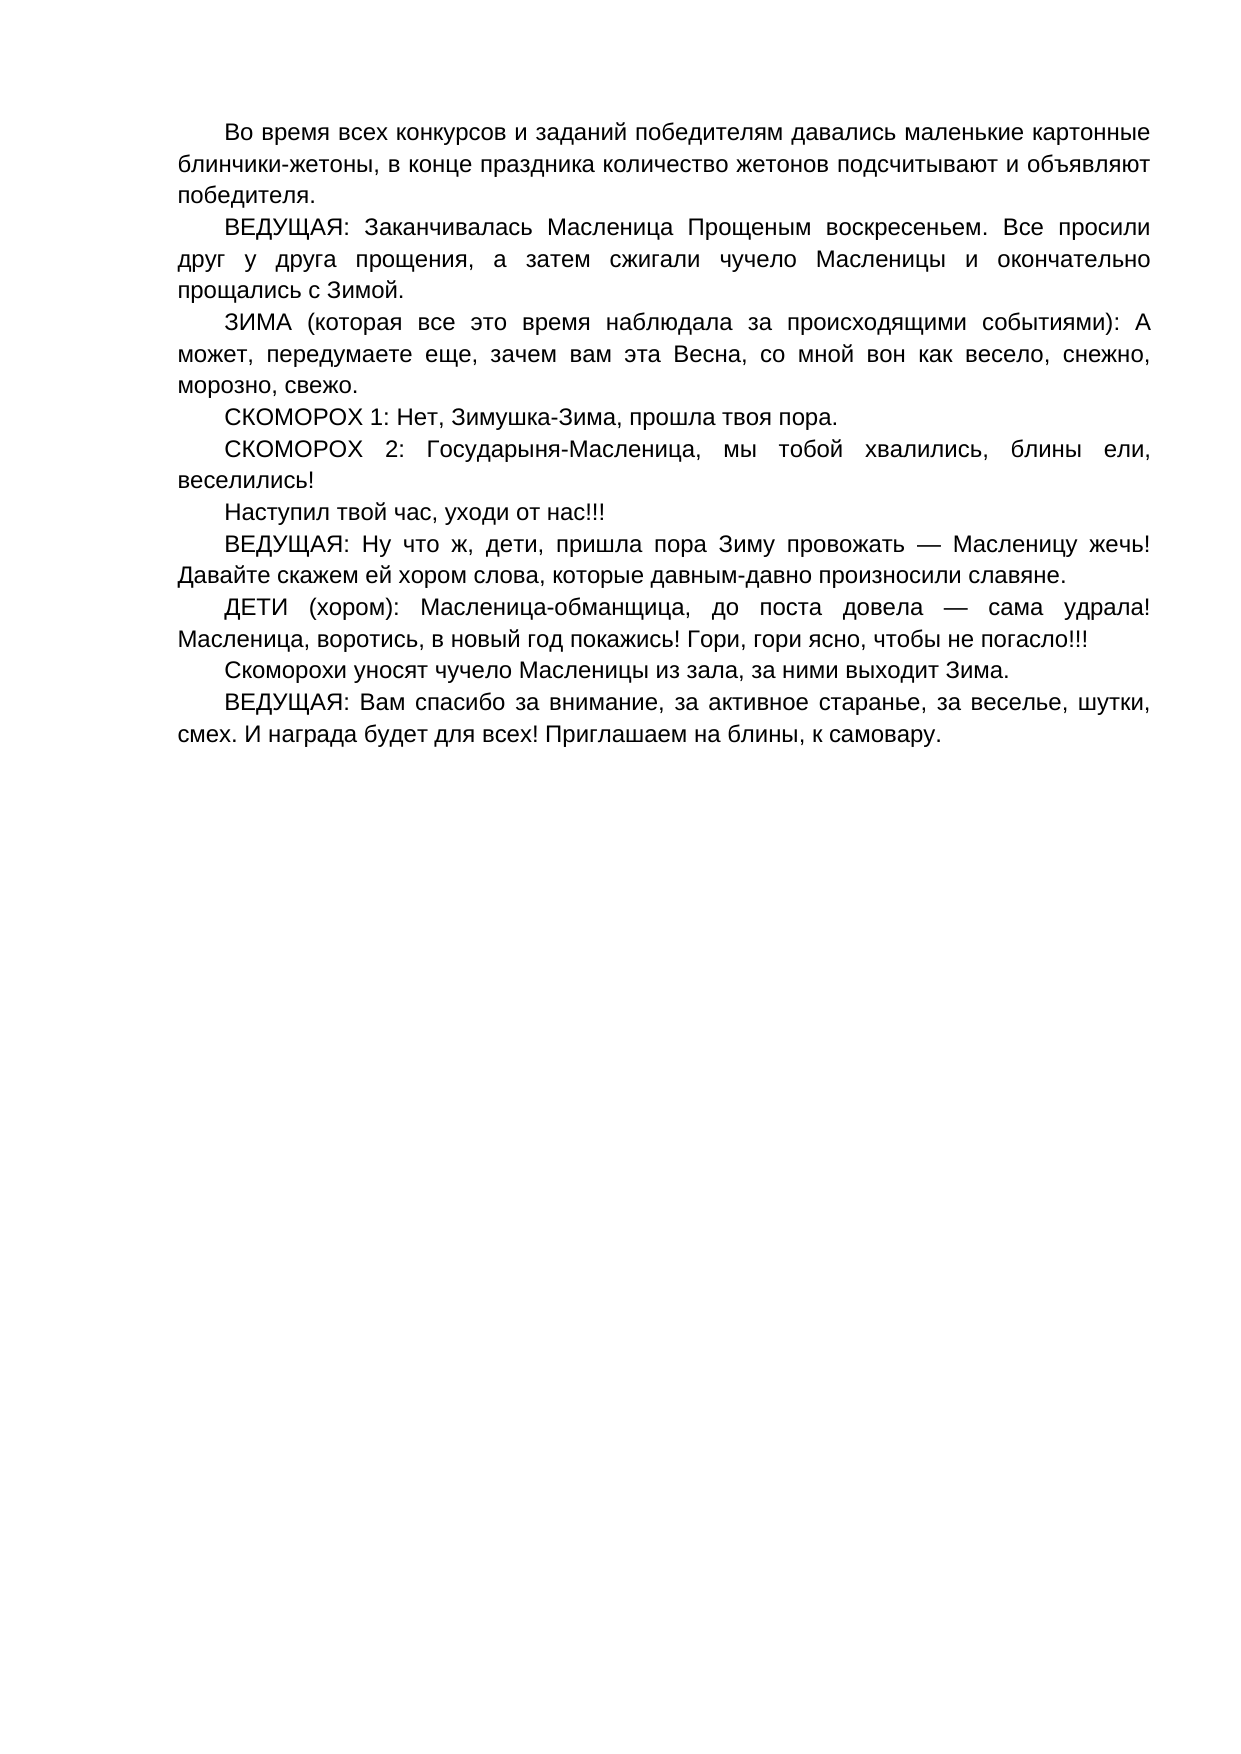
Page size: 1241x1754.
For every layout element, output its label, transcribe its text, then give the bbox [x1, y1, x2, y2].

text СКОМОРОХ 2: Государыня-Масленица, мы тобой хвалились, блины ели, веселились! [177, 435, 1152, 494]
text Скоморохи уносят чучело Масленицы из зала, за ними выходит Зима. [177, 656, 1152, 684]
text Во время всех конкурсов и заданий победителям давались маленькие картонные блинчики-жетоны, в конце праздника количество жетонов подсчитывают и объявляют победителя. [177, 118, 1152, 209]
text ЗИМА (которая все это время наблюдала за происходящими событиями): А может, передумаете еще, зачем вам эта Весна, со мной вон как весело, снежно, морозно, свежо. [177, 308, 1152, 399]
text ДЕТИ (хором): Масленица-обманщица, до поста довела — сама удрала! Масленица, воротись, в новый год покажись! Гори, гори ясно, чтобы не погасло!!! [177, 593, 1152, 652]
text ВЕДУЩАЯ: Вам спасибо за внимание, за активное старанье, за веселье, шутки, смех. И награда будет для всех! Приглашаем на блины, к самовару. [177, 688, 1152, 747]
text ВЕДУЩАЯ: Заканчивалась Масленица Прощеным воскресеньем. Все просили друг у друга прощения, а затем сжигали чучело Масленицы и окончательно прощались с Зимой. [177, 213, 1152, 304]
text ВЕДУЩАЯ: Ну что ж, дети, пришла пора Зиму провожать — Масленицу жечь! Давайте скажем ей хором слова, которые давным-давно произносили славяне. [177, 530, 1152, 589]
text СКОМОРОХ 1: Нет, Зимушка-Зима, прошла твоя пора. [177, 403, 1152, 431]
text Наступил твой час, уходи от нас!!! [177, 498, 1152, 526]
